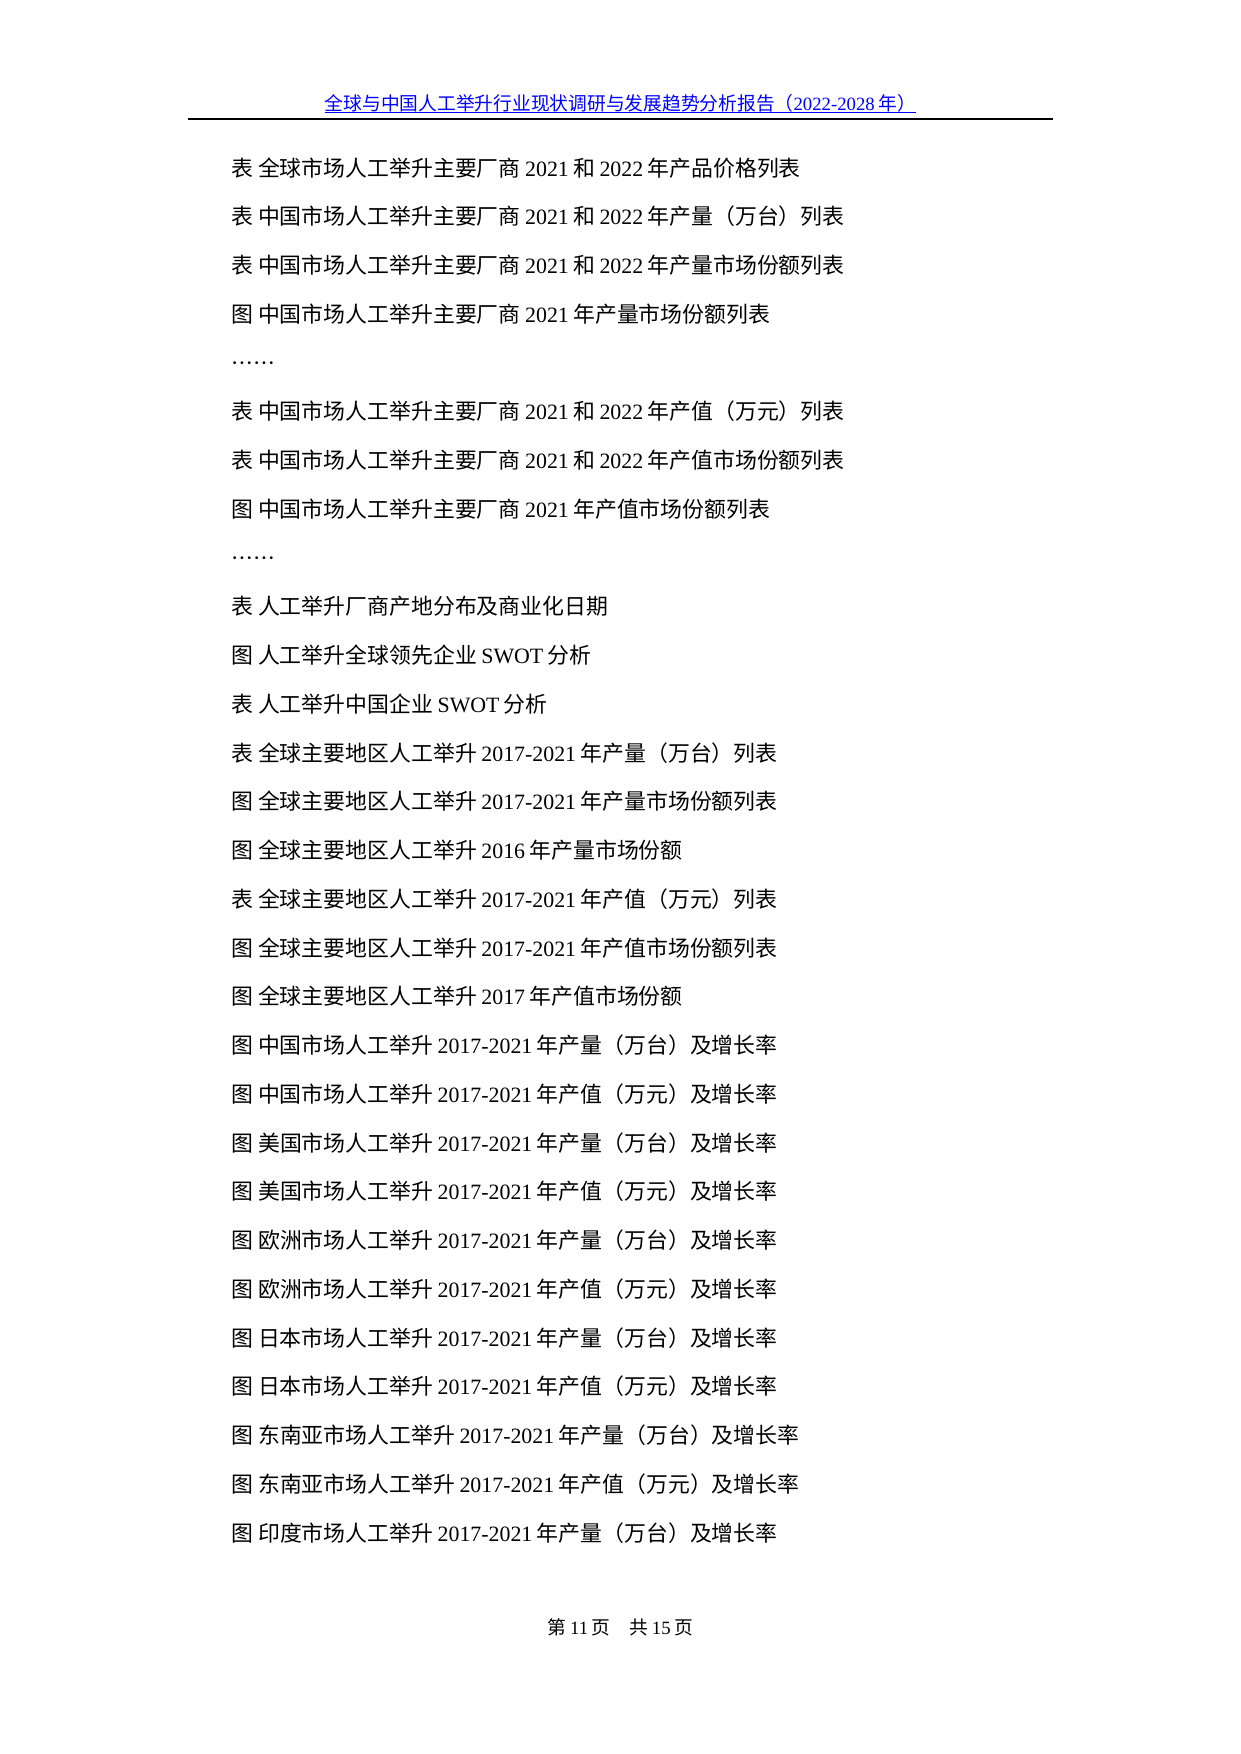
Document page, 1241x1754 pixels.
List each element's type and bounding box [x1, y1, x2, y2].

text [187, 150, 1053, 1548]
